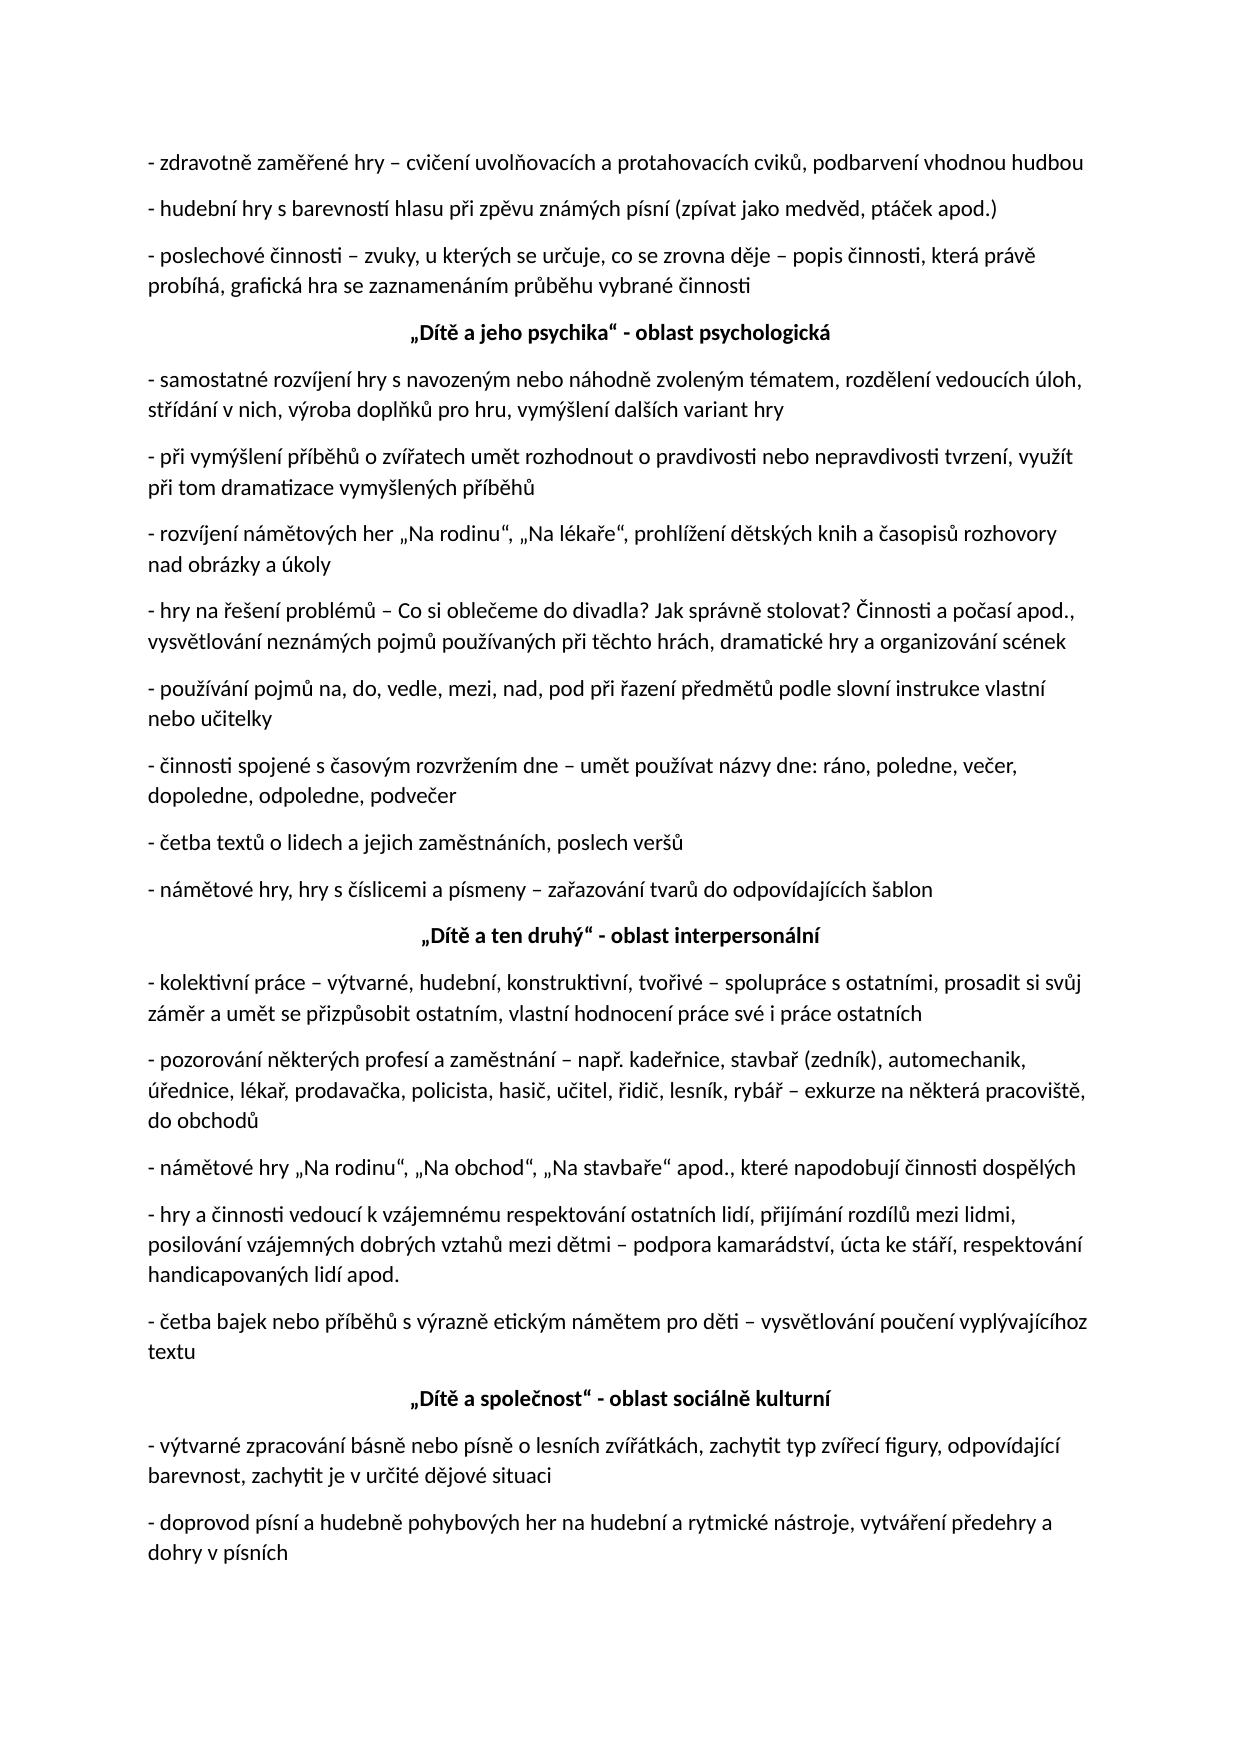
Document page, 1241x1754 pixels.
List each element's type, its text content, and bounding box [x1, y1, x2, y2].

text „Dítě a společnost“ - oblast sociálně kulturní [148, 1384, 1093, 1412]
text „Dítě a ten druhý“ - oblast interpersonální [148, 922, 1093, 949]
text - námětové hry, hry s číslicemi a písmeny – zařazování tvarů do odpovídajících šablon [148, 875, 1093, 903]
text - četba bajek nebo příběhů s výrazně etickým námětem pro děti – vysvětlování poučení vyplývajícíhoz textu [148, 1307, 1093, 1365]
text - kolektivní práce – výtvarné, hudební, konstruktivní, tvořivé – spolupráce s ostatními, prosadit si svůj záměr a umět se přizpůsobit ostatním, vlastní hodnocení práce své i práce ostatních [148, 968, 1093, 1027]
text - četba textů o lidech a jejich zaměstnáních, poslech veršů [148, 828, 1093, 856]
text - činnosti spojené s časovým rozvržením dne – umět používat názvy dne: ráno, poledne, večer, dopoledne, odpoledne, podvečer [148, 751, 1093, 809]
text „Dítě a jeho psychika“ - oblast psychologická [148, 318, 1093, 346]
text - samostatné rozvíjení hry s navozeným nebo náhodně zvoleným tématem, rozdělení vedoucích úloh, střídání v nich, výroba doplňků pro hru, vymýšlení dalších variant hry [148, 365, 1093, 423]
text - hudební hry s barevností hlasu při zpěvu známých písní (zpívat jako medvěd, ptáček apod.) [148, 194, 1093, 222]
text - pozorování některých profesí a zaměstnání – např. kadeřnice, stavbař (zedník), automechanik, úřednice, lékař, prodavačka, policista, hasič, učitel, řidič, lesník, rybář – exkurze na některá pracoviště, do obchodů [148, 1046, 1093, 1134]
text - hry na řešení problémů – Co si oblečeme do divadla? Jak správně stolovat? Činnosti a počasí apod., vysvětlování neznámých pojmů používaných při těchto hrách, dramatické hry a organizování scének [148, 597, 1093, 655]
text - námětové hry „Na rodinu“, „Na obchod“, „Na stavbaře“ apod., které napodobují činnosti dospělých [148, 1153, 1093, 1181]
text - při vymýšlení příběhů o zvířatech umět rozhodnout o pravdivosti nebo nepravdivosti tvrzení, využít při tom dramatizace vymyšlených příběhů [148, 442, 1093, 501]
text - poslechové činnosti – zvuky, u kterých se určuje, co se zrovna děje – popis činnosti, která právě probíhá, grafická hra se zaznamenáním průběhu vybrané činnosti [148, 241, 1093, 299]
text - zdravotně zaměřené hry – cvičení uvolňovacích a protahovacích cviků, podbarvení vhodnou hudbou [148, 148, 1093, 176]
text - hry a činnosti vedoucí k vzájemnému respektování ostatních lidí, přijímání rozdílů mezi lidmi, posilování vzájemných dobrých vztahů mezi dětmi – podpora kamarádství, úcta ke stáří, respektování handicapovaných lidí apod. [148, 1200, 1093, 1288]
text - doprovod písní a hudebně pohybových her na hudební a rytmické nástroje, vytváření předehry a dohry v písních [148, 1508, 1093, 1566]
text - rozvíjení námětových her „Na rodinu“, „Na lékaře“, prohlížení dětských knih a časopisů rozhovory nad obrázky a úkoly [148, 519, 1093, 578]
text - výtvarné zpracování básně nebo písně o lesních zvířátkách, zachytit typ zvířecí figury, odpovídající barevnost, zachytit je v určité dějové situaci [148, 1431, 1093, 1489]
text - používání pojmů na, do, vedle, mezi, nad, pod při řazení předmětů podle slovní instrukce vlastní nebo učitelky [148, 674, 1093, 732]
